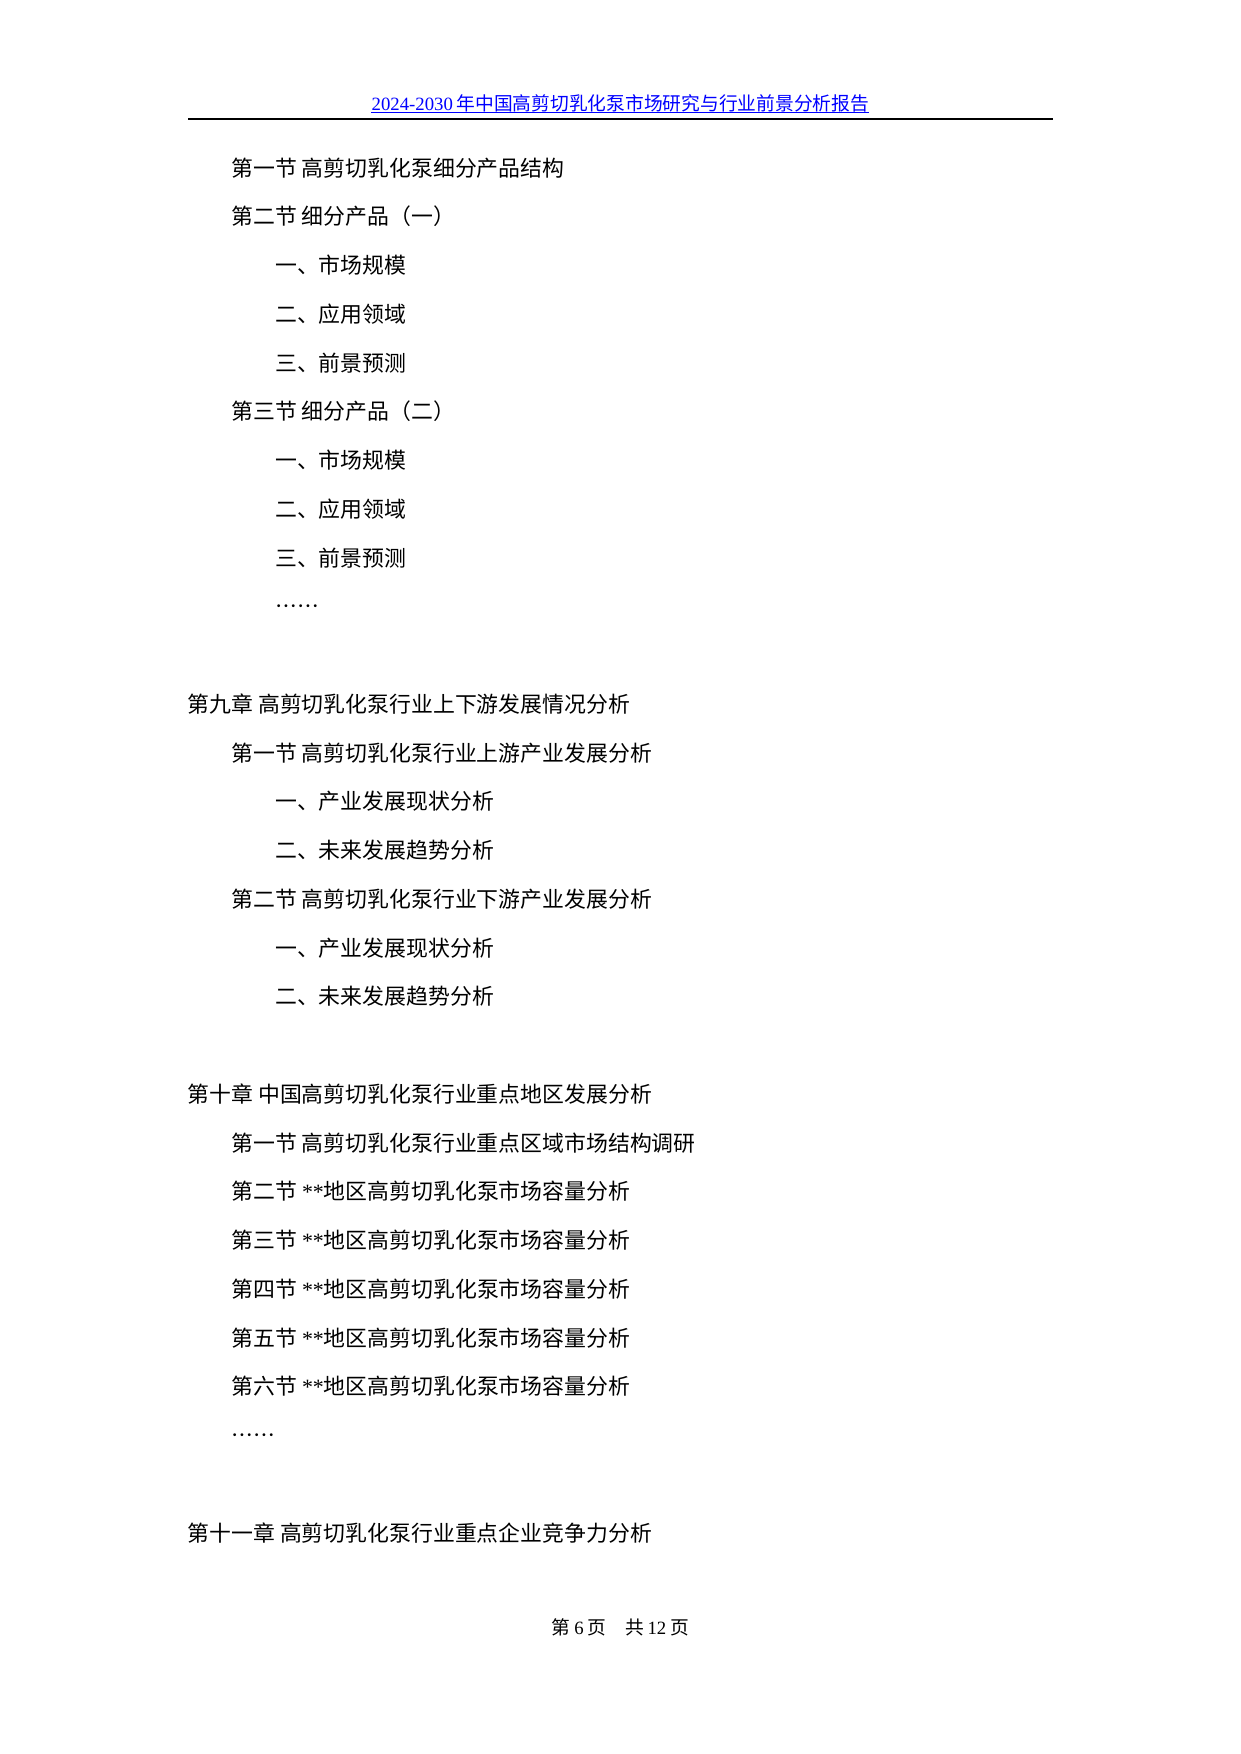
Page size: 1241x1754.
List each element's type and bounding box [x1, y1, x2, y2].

text [187, 150, 1053, 1548]
